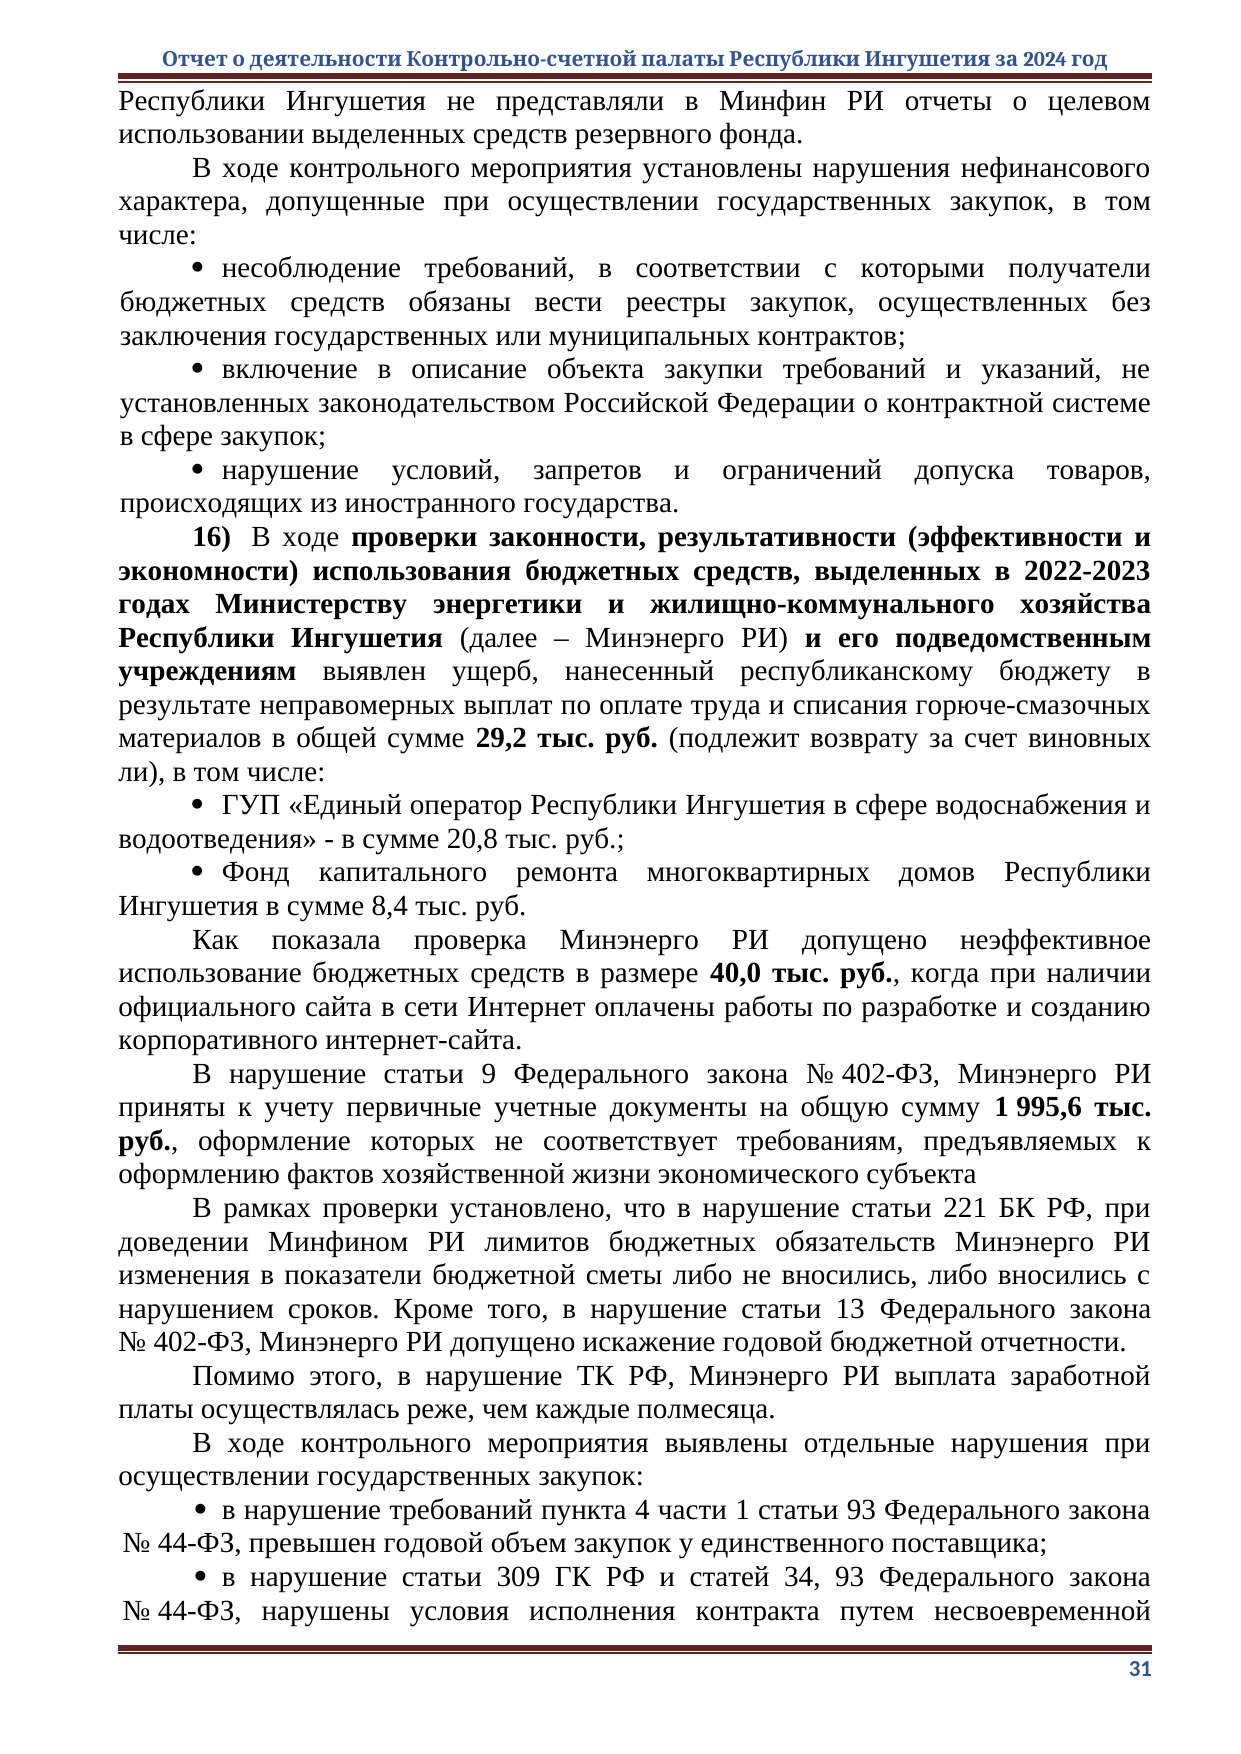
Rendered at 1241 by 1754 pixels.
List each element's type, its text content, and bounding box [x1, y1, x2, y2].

text В ходе контрольного мероприятия установлены нарушения нефинансового характера, допущенные при осуществлении государственных закупок, в том числе: [118, 150, 1152, 250]
list включение в описание объекта закупки требований и указаний, не установленных законодательством Российской Федерации о контрактной системе в сфере закупок; [119, 351, 1152, 452]
text В рамках проверки установлено, что в нарушение статьи 221 БК РФ, при доведении Минфином РИ лимитов бюджетных обязательств Минэнерго РИ изменения в показатели бюджетной сметы либо не вносились, либо вносились с нарушением сроков. Кроме того, в нарушение статьи 13 Федерального закона № 402-ФЗ, Минэнерго РИ допущено искажение годовой бюджетной отчетности. [118, 1190, 1152, 1358]
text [118, 83, 1152, 150]
list Фонд капитального ремонта многоквартирных домов Республики Ингушетия в сумме 8,4 тыс. руб. [118, 854, 1152, 922]
list в нарушение требований пункта 4 части 1 статьи 93 Федерального закона № 44-ФЗ, превышен годовой объем закупок у единственного поставщика; [122, 1492, 1152, 1559]
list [122, 1559, 1152, 1626]
text В ходе контрольного мероприятия выявлены отдельные нарушения при осуществлении государственных закупок: [118, 1425, 1152, 1492]
list нарушение условий, запретов и ограничений допуска товаров, происходящих из иностранного государства. [119, 452, 1152, 519]
text В нарушение статьи 9 Федерального закона № 402-ФЗ, Минэнерго РИ приняты к учету первичные учетные документы на общую сумму 1 995,6 тыс. руб., оформление которых не соответствует требованиям, предъявляемых к оформлению фактов хозяйственной жизни экономического субъекта [118, 1056, 1152, 1190]
list несоблюдение требований, в соответствии с которыми получатели бюджетных средств обязаны вести реестры закупок, осуществленных без заключения государственных или муниципальных контрактов; [119, 250, 1152, 351]
text Помимо этого, в нарушение ТК РФ, Минэнерго РИ выплата заработной платы осуществлялась реже, чем каждые полмесяца. [118, 1358, 1152, 1425]
text 16) В ходе проверки законности, результативности (эффективности и экономности) использования бюджетных средств, выделенных в 2022-2023 годах Министерству энергетики и жилищно-коммунального хозяйства Республики Ингушетия (далее – Минэнерго РИ) и его подведомственным учреждениям выявлен ущерб, нанесенный республиканскому бюджету в результате неправомерных выплат по оплате труда и списания горюче-смазочных материалов в общей сумме 29,2 тыс. руб. (подлежит возврату за счет виновных ли), в том числе: [118, 519, 1152, 787]
text Как показала проверка Минэнерго РИ допущено неэффективное использование бюджетных средств в размере 40,0 тыс. руб., когда при наличии официального сайта в сети Интернет оплачены работы по разработке и созданию корпоративного интернет-сайта. [118, 922, 1152, 1056]
list ГУП «Единый оператор Республики Ингушетия в сфере водоснабжения и водоотведения» - в сумме 20,8 тыс. руб.; [118, 787, 1152, 854]
